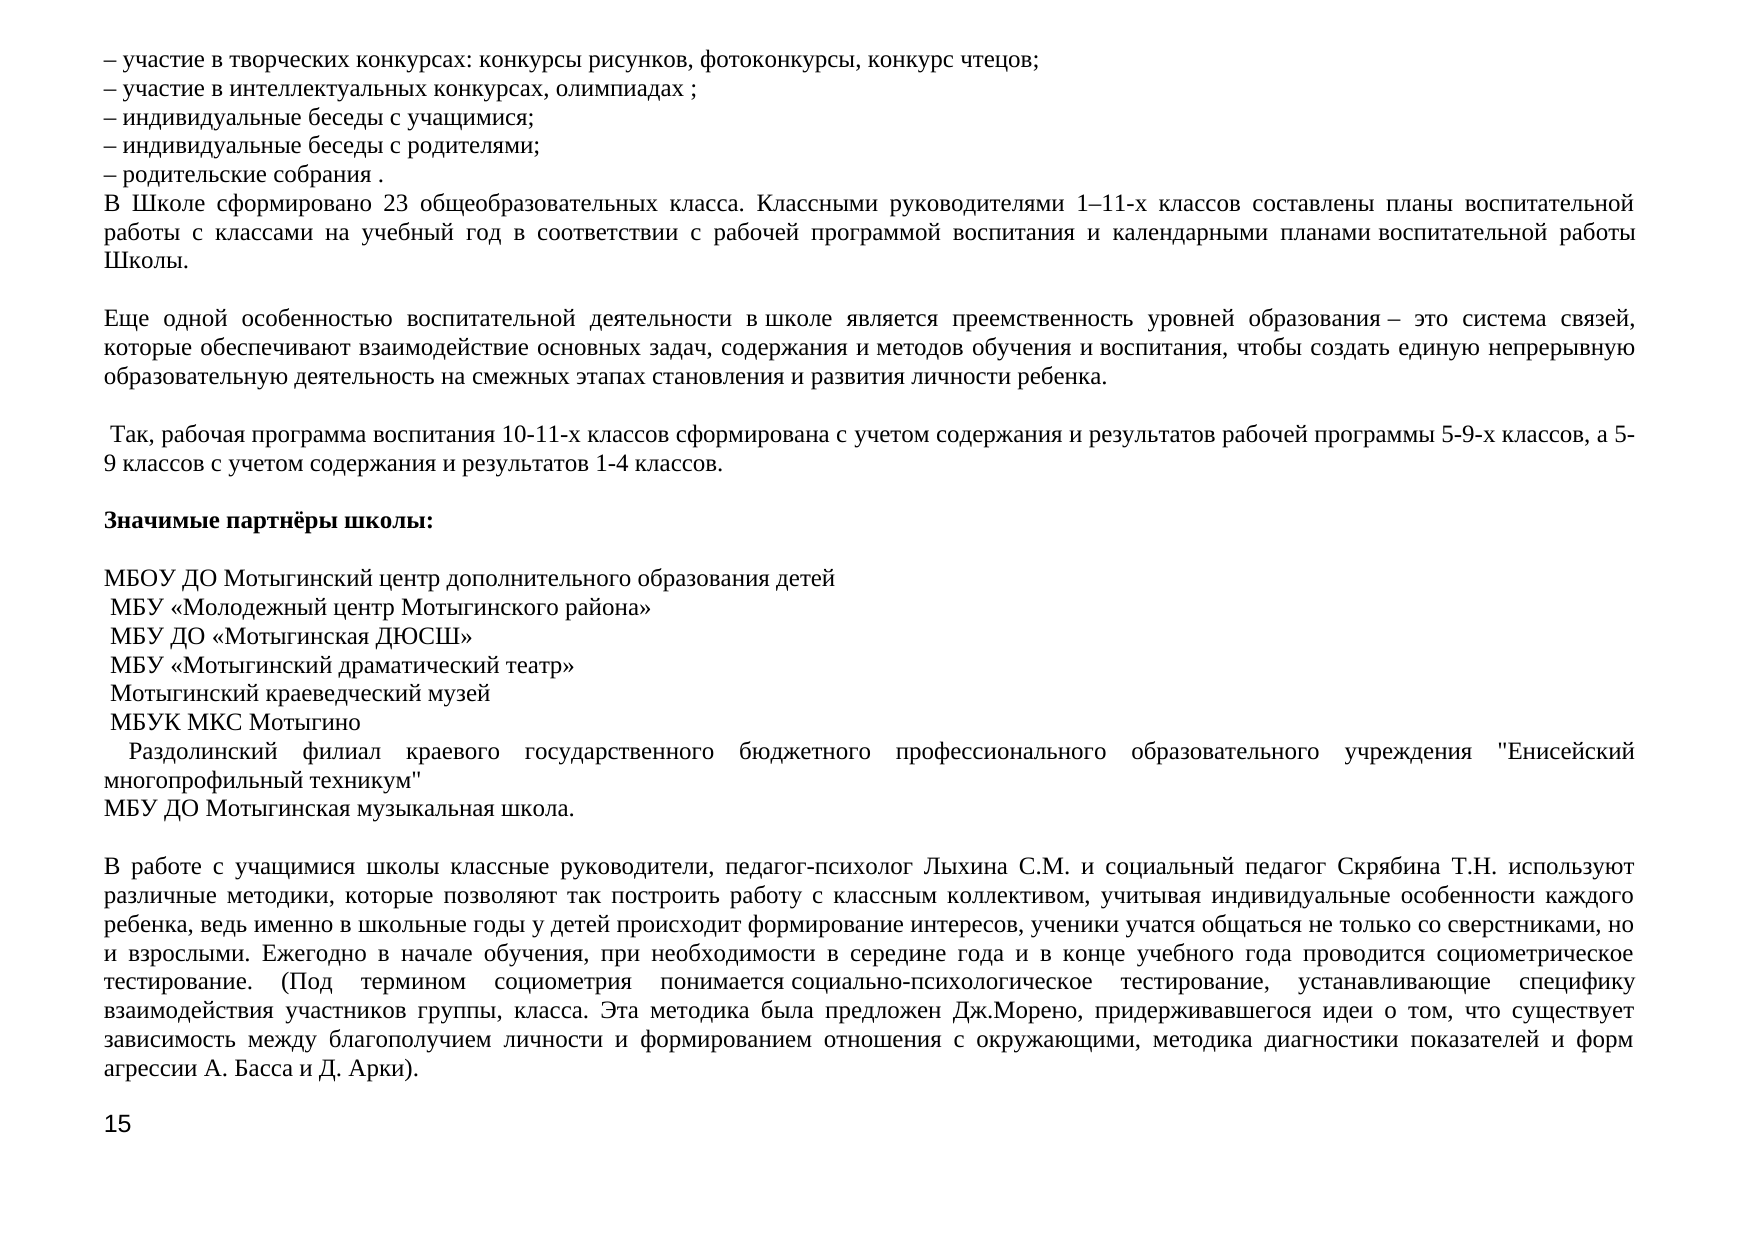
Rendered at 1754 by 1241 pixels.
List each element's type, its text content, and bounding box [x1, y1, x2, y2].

text Значимые партнёры школы: [103, 506, 1636, 534]
text МБУ ДО «Мотыгинская ДЮСШ» [103, 621, 1636, 650]
text Еще одной особенностью воспитательной деятельности в школе является преемственность уровней образования – это система связей, которые обеспечивают взаимодействие основных задач, содержания и методов обучения и воспитания, чтобы создать единую непрерывную образовательную деятельность на смежных этапах становления и развития личности ребенка. [103, 303, 1636, 390]
text Так, рабочая программа воспитания 10-11-х классов сформирована с учетом содержания и результатов рабочей программы 5-9-х классов, а 5-9 классов с учетом содержания и результатов 1-4 классов. [103, 419, 1636, 476]
text – индивидуальные беседы с родителями; [103, 131, 1636, 159]
text МБУ ДО Мотыгинская музыкальная школа. [103, 793, 1636, 822]
text Мотыгинский краеведческий музей [103, 678, 1636, 707]
text – участие в творческих конкурсах: конкурсы рисунков, фотоконкурсы, конкурс чтецов; [103, 44, 1636, 73]
text В работе с учащимися школы классные руководители, педагог-психолог Лыхина С.М. и социальный педагог Скрябина Т.Н. используют различные методики, которые позволяют так построить работу с классным коллективом, учитывая индивидуальные особенности каждого ребенка, ведь именно в школьные годы у детей происходит формирование интересов, ученики учатся общаться не только со сверстниками, но и взрослыми. Ежегодно в начале обучения, при необходимости в середине года и в конце учебного года проводится социометрическое тестирование. (Под термином социометрия понимается социально-психологическое тестирование, устанавливающие специфику взаимодействия участников группы, класса. Эта методика была предложен Дж.Морено, придерживавшегося идеи о том, что существует зависимость между благополучием личности и формированием отношения с окружающими, методика диагностики показателей и форм агрессии А. Басса и Д. Арки). [103, 851, 1636, 1081]
text – участие в интеллектуальных конкурсах, олимпиадах ; [103, 73, 1636, 102]
text МБОУ ДО Мотыгинский центр дополнительного образования детей [103, 563, 1636, 592]
text МБУК МКС Мотыгино [103, 707, 1636, 736]
text Раздолинский филиал краевого государственного бюджетного профессионального образовательного учреждения "Енисейский многопрофильный техникум" [103, 736, 1636, 793]
text МБУ «Мотыгинский драматический театр» [103, 650, 1636, 678]
text – родительские собрания . [103, 159, 1636, 188]
text МБУ «Молодежный центр Мотыгинского района» [103, 592, 1636, 621]
text В Школе сформировано 23 общеобразовательных класса. Классными руководителями 1–11-х классов составлены планы воспитательной работы с классами на учебный год в соответствии с рабочей программой воспитания и календарными планами воспитательной работы Школы. [103, 188, 1636, 274]
text – индивидуальные беседы с учащимися; [103, 102, 1636, 131]
